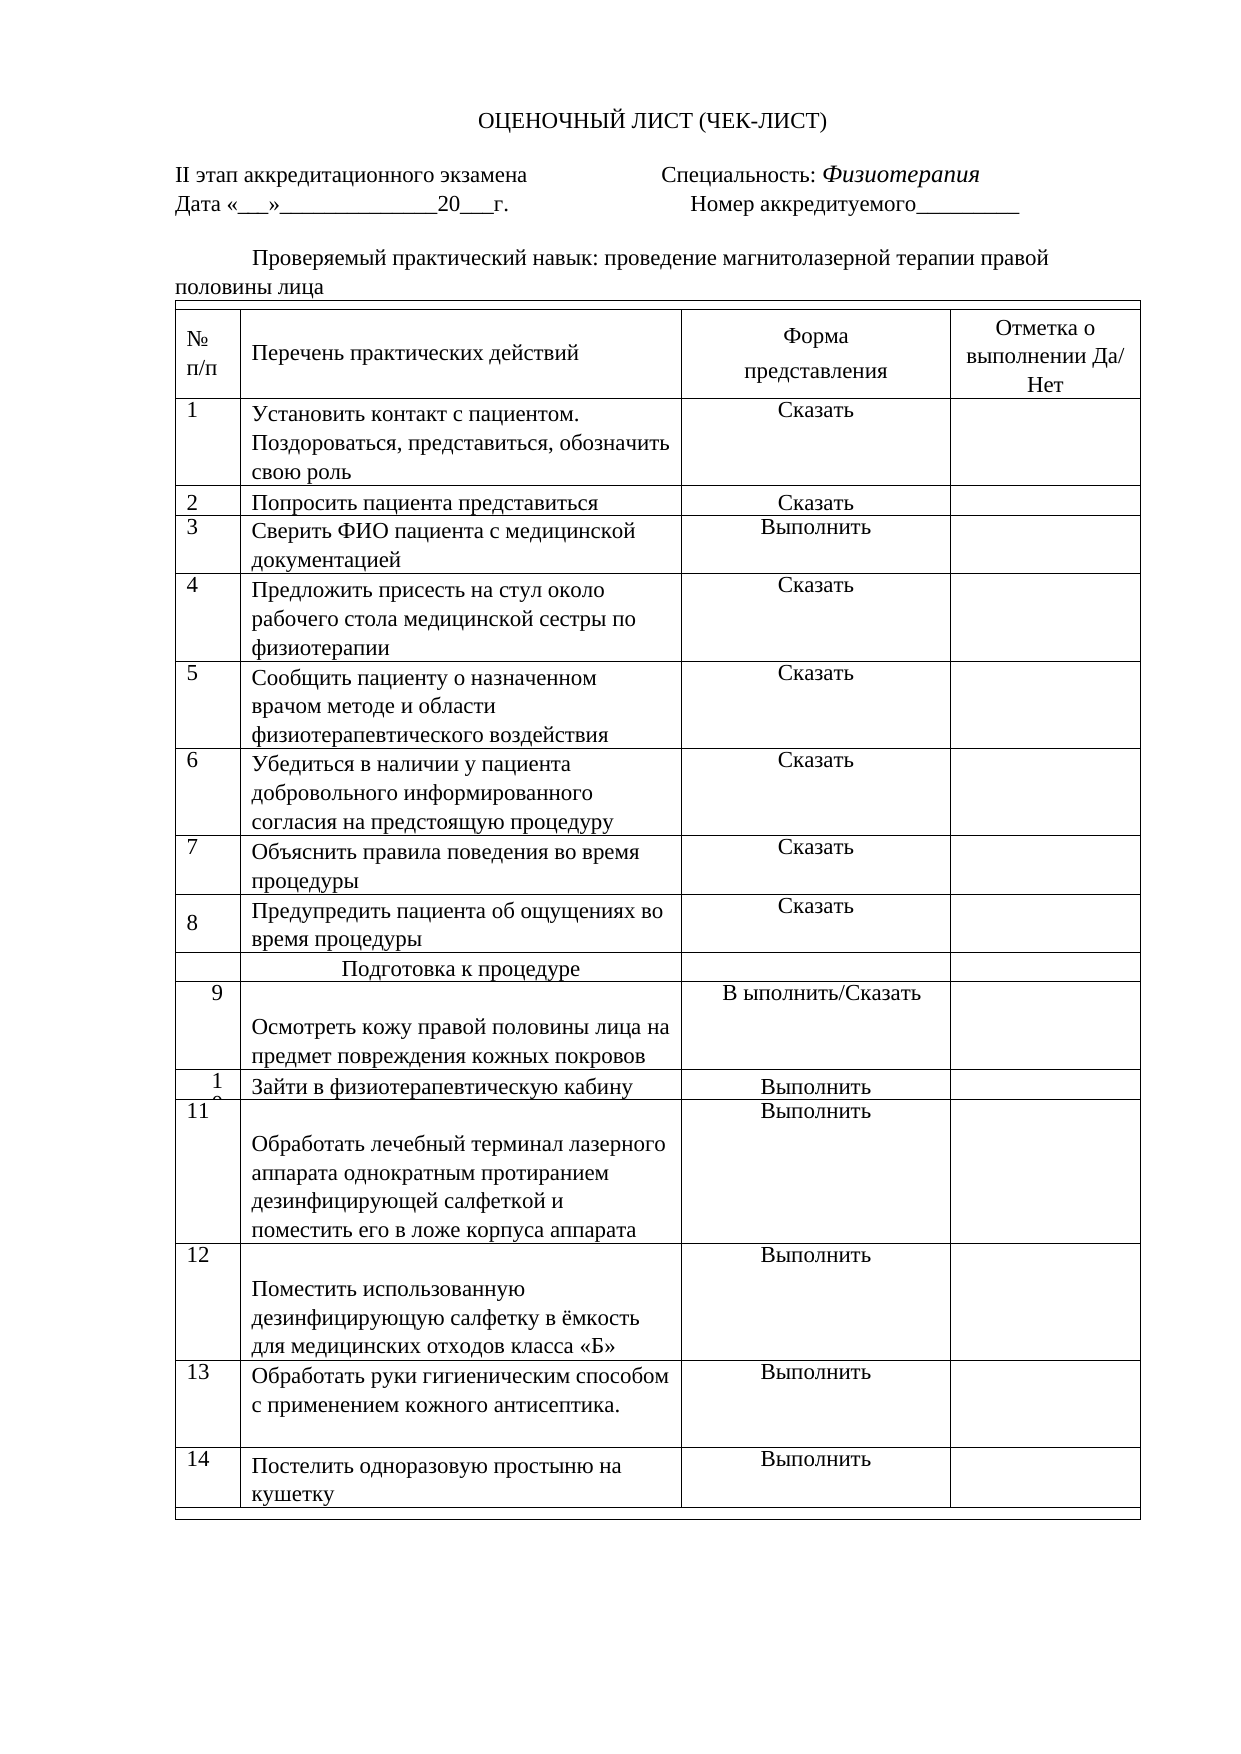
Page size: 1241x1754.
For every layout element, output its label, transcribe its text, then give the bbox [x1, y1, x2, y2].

text Проверяемый практический навык: проведение магнитолазерной терапии правой половины лица [175, 243, 1141, 300]
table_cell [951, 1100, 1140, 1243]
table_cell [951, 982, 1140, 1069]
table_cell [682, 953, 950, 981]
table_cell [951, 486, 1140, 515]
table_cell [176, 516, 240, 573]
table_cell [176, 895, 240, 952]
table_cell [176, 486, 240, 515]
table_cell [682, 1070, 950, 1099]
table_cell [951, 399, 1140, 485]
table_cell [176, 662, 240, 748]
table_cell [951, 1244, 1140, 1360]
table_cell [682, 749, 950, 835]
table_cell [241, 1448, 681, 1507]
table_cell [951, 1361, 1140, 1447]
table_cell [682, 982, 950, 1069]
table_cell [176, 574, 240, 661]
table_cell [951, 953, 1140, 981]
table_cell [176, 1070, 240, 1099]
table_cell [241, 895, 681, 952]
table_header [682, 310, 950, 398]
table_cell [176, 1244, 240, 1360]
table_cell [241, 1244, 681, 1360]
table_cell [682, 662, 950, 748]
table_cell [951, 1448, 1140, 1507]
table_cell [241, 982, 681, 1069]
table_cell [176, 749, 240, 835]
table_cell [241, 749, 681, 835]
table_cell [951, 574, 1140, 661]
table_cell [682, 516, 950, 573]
text II этап аккредитационного экзамена Специальность: Физиотерапия [175, 160, 1141, 189]
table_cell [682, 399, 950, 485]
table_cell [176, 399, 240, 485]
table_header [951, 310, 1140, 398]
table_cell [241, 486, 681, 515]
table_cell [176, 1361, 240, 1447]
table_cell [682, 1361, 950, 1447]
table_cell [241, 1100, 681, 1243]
text Дата « » 20 г. Номер аккредитуемого [175, 189, 1141, 218]
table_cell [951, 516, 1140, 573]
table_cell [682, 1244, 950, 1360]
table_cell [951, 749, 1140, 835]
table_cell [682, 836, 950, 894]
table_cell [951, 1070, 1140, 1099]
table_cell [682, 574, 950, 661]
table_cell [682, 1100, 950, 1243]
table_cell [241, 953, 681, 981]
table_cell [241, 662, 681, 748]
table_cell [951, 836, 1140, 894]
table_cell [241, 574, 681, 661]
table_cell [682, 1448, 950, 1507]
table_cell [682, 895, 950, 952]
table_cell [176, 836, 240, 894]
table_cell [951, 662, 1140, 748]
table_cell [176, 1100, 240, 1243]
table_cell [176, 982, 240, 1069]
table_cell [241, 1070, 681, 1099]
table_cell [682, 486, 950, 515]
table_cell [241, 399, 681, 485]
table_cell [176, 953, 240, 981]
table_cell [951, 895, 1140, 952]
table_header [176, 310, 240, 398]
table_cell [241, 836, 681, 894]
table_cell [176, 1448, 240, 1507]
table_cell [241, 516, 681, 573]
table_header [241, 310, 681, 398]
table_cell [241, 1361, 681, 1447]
text ОЦЕНОЧНЫЙ ЛИСТ (ЧЕК-ЛИСТ) [175, 110, 1130, 133]
